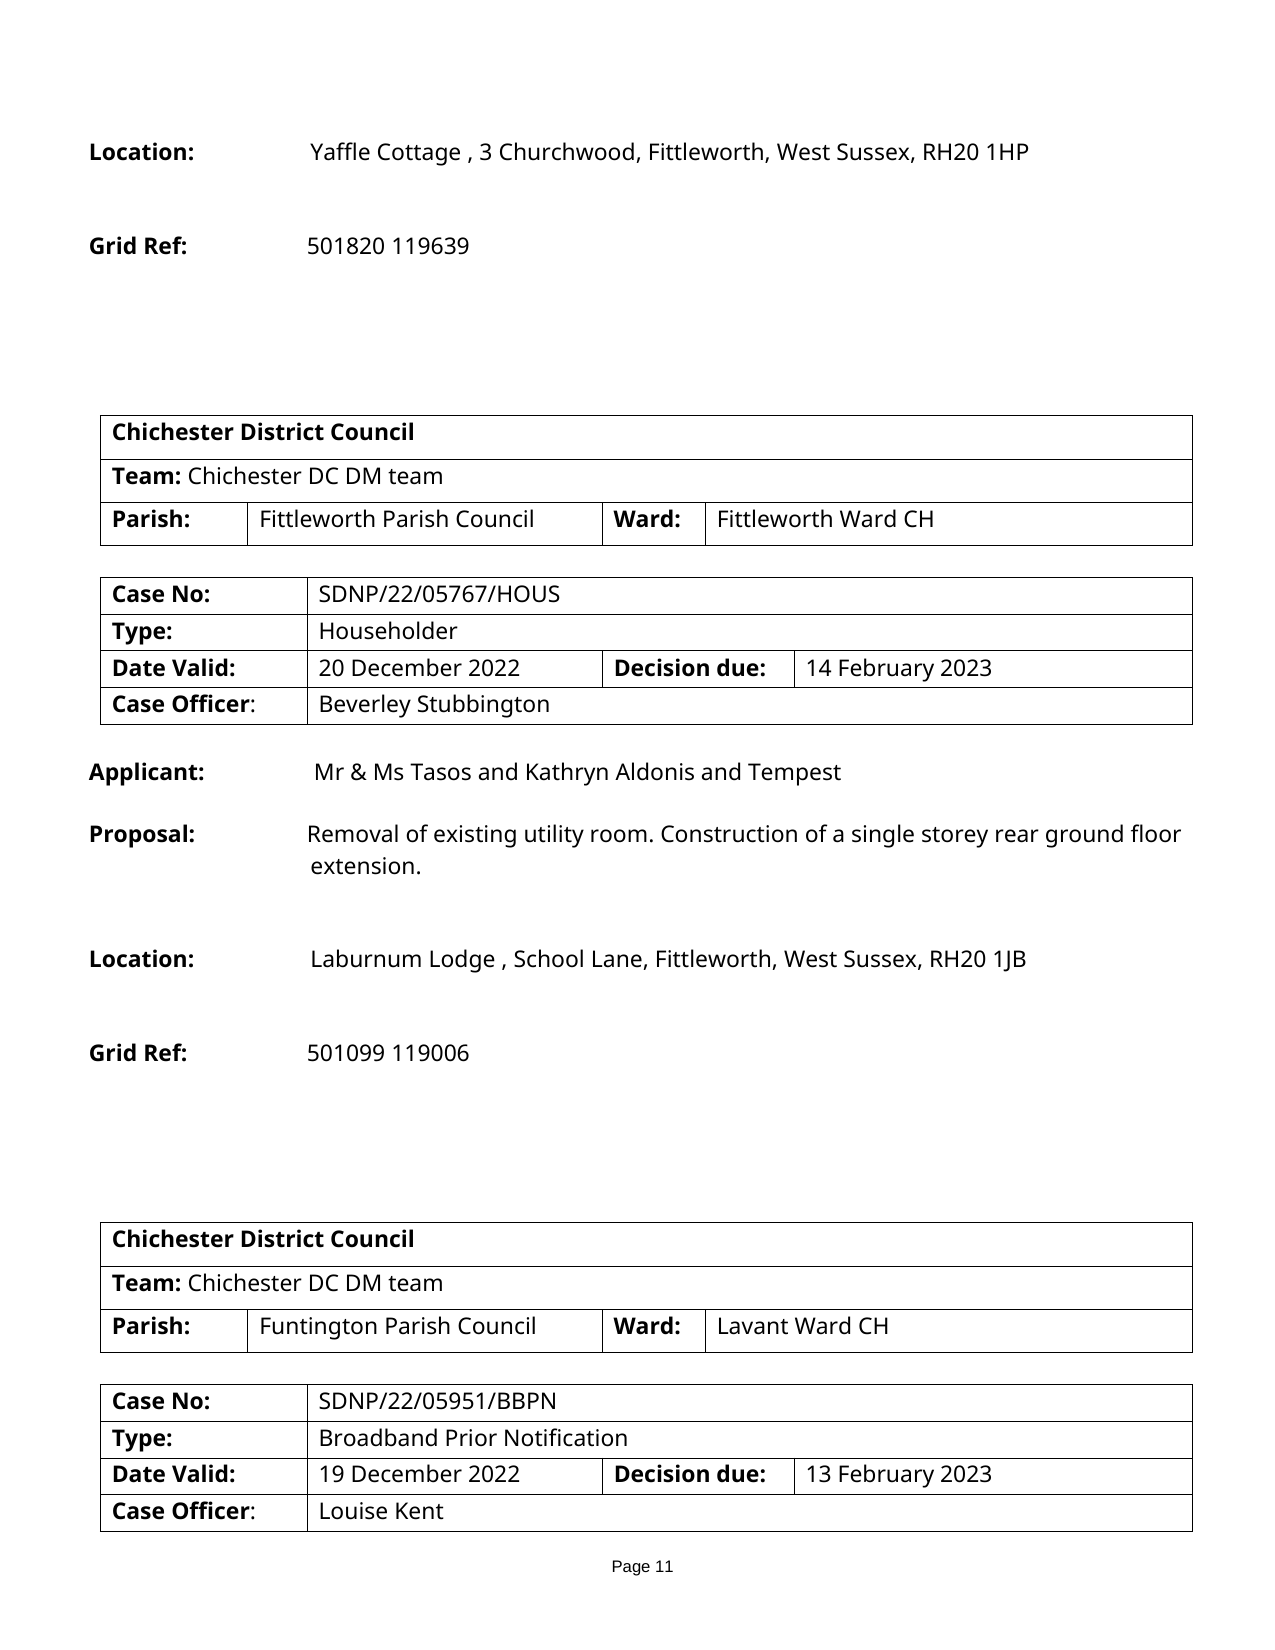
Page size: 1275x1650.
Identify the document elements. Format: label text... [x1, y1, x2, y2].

table_header SDNP/22/05951/BBPN [308, 1385, 1192, 1421]
table_cell Lavant Ward CH [706, 1310, 1192, 1352]
table_header SDNP/22/05767/HOUS [308, 578, 1192, 614]
text Grid Ref: 501099 119006 [89, 1037, 1196, 1068]
text Location: Yaffle Cottage , 3 Churchwood, Fittleworth, West Sussex, RH20 1HP [89, 136, 1196, 168]
table_cell Parish: [101, 503, 247, 545]
table_cell Date Valid: [101, 1459, 307, 1494]
table_cell Louise Kent [308, 1495, 1192, 1531]
table_cell Ward: [603, 1310, 705, 1352]
table_cell Parish: [101, 1310, 247, 1352]
table_cell Type: [101, 1422, 307, 1457]
table_cell Broadband Prior Notification [308, 1422, 1192, 1457]
table_cell Fittleworth Parish Council [248, 503, 602, 545]
table_header Chichester District Council [101, 416, 1192, 459]
text Grid Ref: 501820 119639 [89, 230, 1196, 261]
table_cell 13 February 2023 [795, 1459, 1192, 1494]
text Location: Laburnum Lodge , School Lane, Fittleworth, West Sussex, RH20 1JB [89, 943, 1196, 974]
table_cell Date Valid: [101, 651, 307, 687]
text Applicant: Mr & Ms Tasos and Kathryn Aldonis and Tempest [89, 756, 1196, 787]
table_cell Householder [308, 615, 1192, 650]
table_cell 14 February 2023 [795, 651, 1192, 687]
table_cell Team: Chichester DC DM team [101, 1267, 1192, 1309]
table_cell Type: [101, 615, 307, 650]
table_cell Decision due: [603, 651, 794, 687]
table_cell Case Officer: [101, 1495, 307, 1531]
table_cell Case Officer: [101, 688, 307, 723]
table_cell 20 December 2022 [308, 651, 602, 687]
table_cell 19 December 2022 [308, 1459, 602, 1494]
table_cell Fittleworth Ward CH [706, 503, 1192, 545]
table_cell Decision due: [603, 1459, 794, 1494]
text Proposal: Removal of existing utility room. Construction of a single storey rear ground floor extension. [89, 818, 1196, 881]
table_cell Team: Chichester DC DM team [101, 460, 1192, 502]
table_cell Ward: [603, 503, 705, 545]
table_header Case No: [101, 578, 307, 614]
table_cell Funtington Parish Council [248, 1310, 602, 1352]
table_header Case No: [101, 1385, 307, 1421]
table_cell Beverley Stubbington [308, 688, 1192, 723]
table_header Chichester District Council [101, 1223, 1192, 1266]
